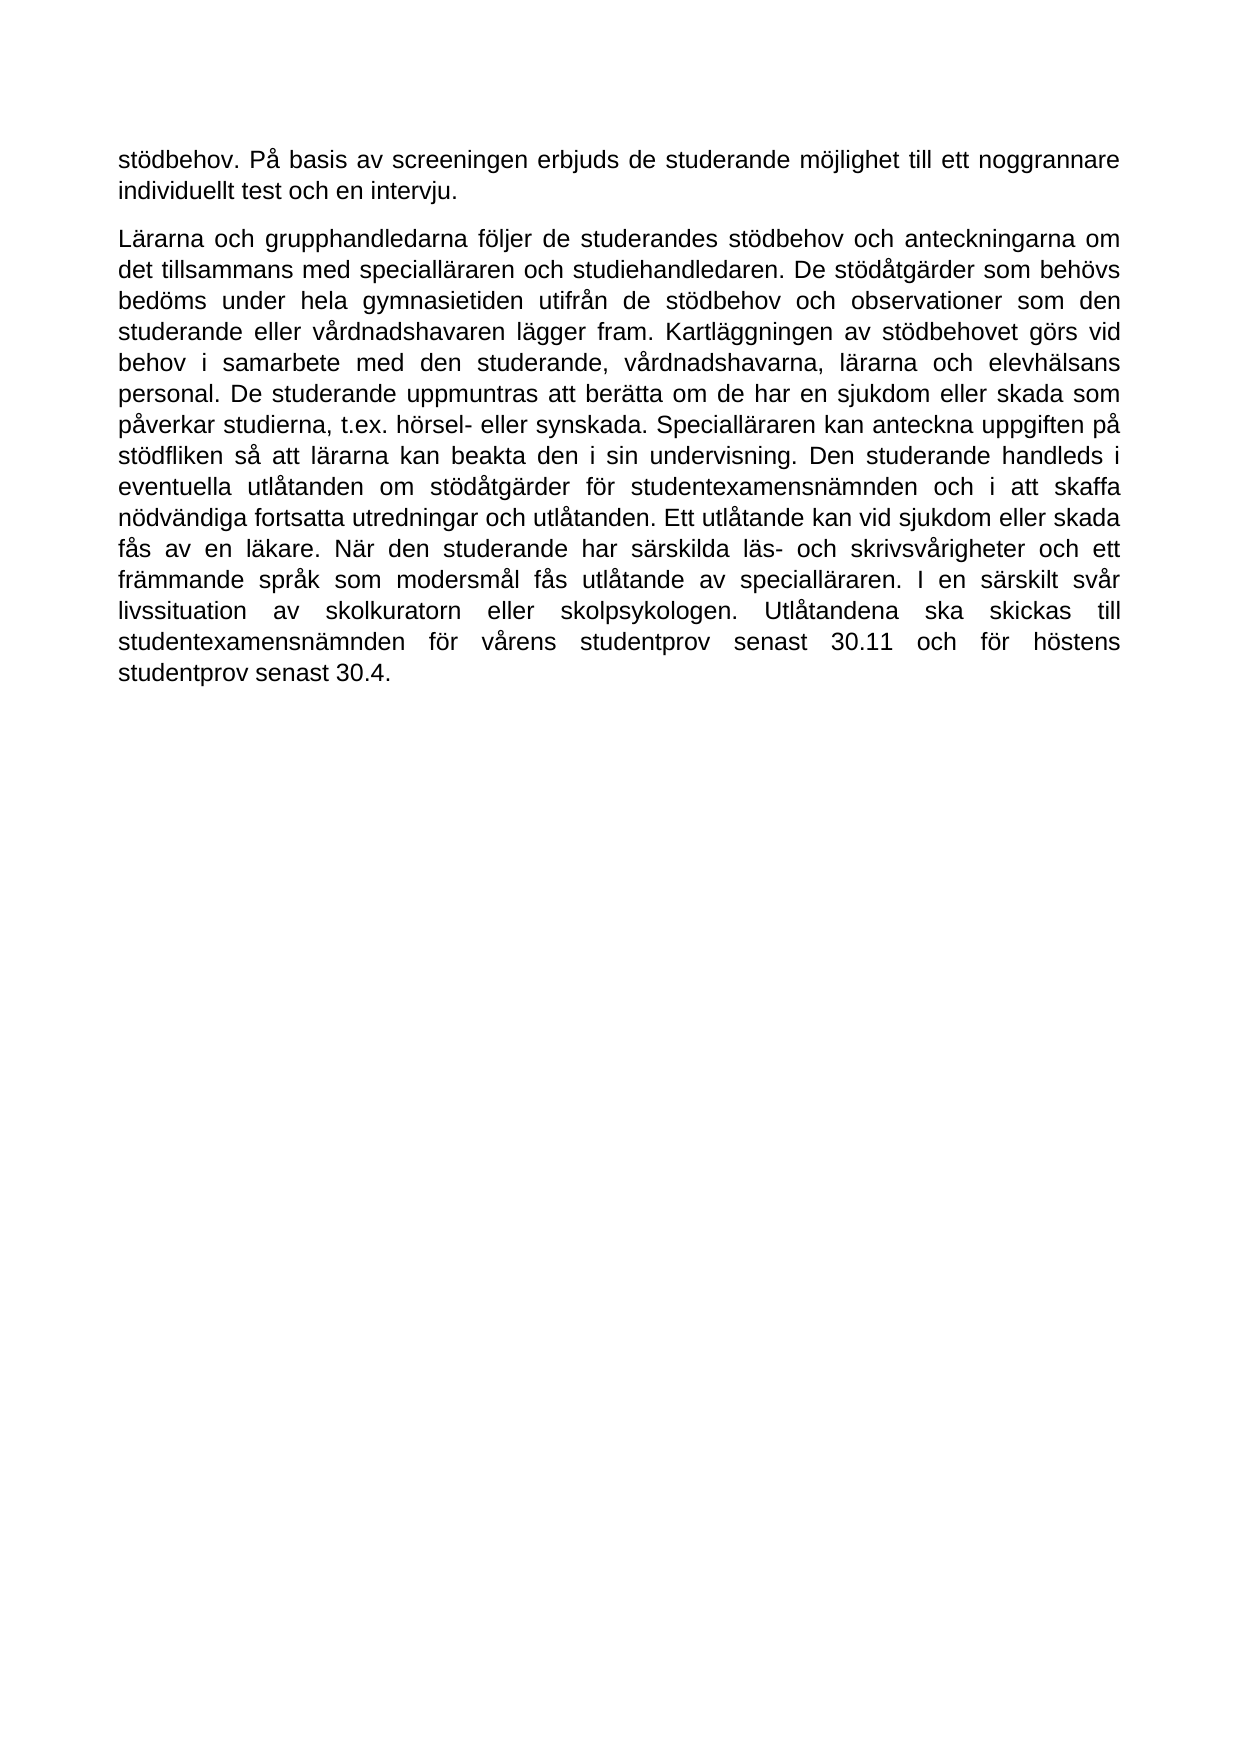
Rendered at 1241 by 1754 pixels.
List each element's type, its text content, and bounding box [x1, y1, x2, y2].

text Lärarna och grupphandledarna följer de studerandes stödbehov och anteckningarna om det tillsammans med specialläraren och studiehandledaren. De stödåtgärder som behövs bedöms under hela gymnasietiden utifrån de stödbehov och observationer som den studerande eller vårdnadshavaren lägger fram. Kartläggningen av stödbehovet görs vid behov i samarbete med den studerande, vårdnadshavarna, lärarna och elevhälsans personal. De studerande uppmuntras att berätta om de har en sjukdom eller skada som påverkar studierna, t.ex. hörsel- eller synskada. Specialläraren kan anteckna uppgiften på stödfliken så att lärarna kan beakta den i sin undervisning. Den studerande handleds i eventuella utlåtanden om stödåtgärder för studentexamensnämnden och i att skaffa nödvändiga fortsatta utredningar och utlåtanden. Ett utlåtande kan vid sjukdom eller skada fås av en läkare. När den studerande har särskilda läs- och skrivsvårigheter och ett främmande språk som modersmål fås utlåtande av specialläraren. I en särskilt svår livssituation av skolkuratorn eller skolpsykologen. Utlåtandena ska skickas till studentexamensnämnden för vårens studentprov senast 30.11 och för höstens studentprov senast 30.4. [118, 224, 1122, 687]
text stödbehov. På basis av screeningen erbjuds de studerande möjlighet till ett noggrannare individuellt test och en intervju. [118, 145, 1122, 205]
